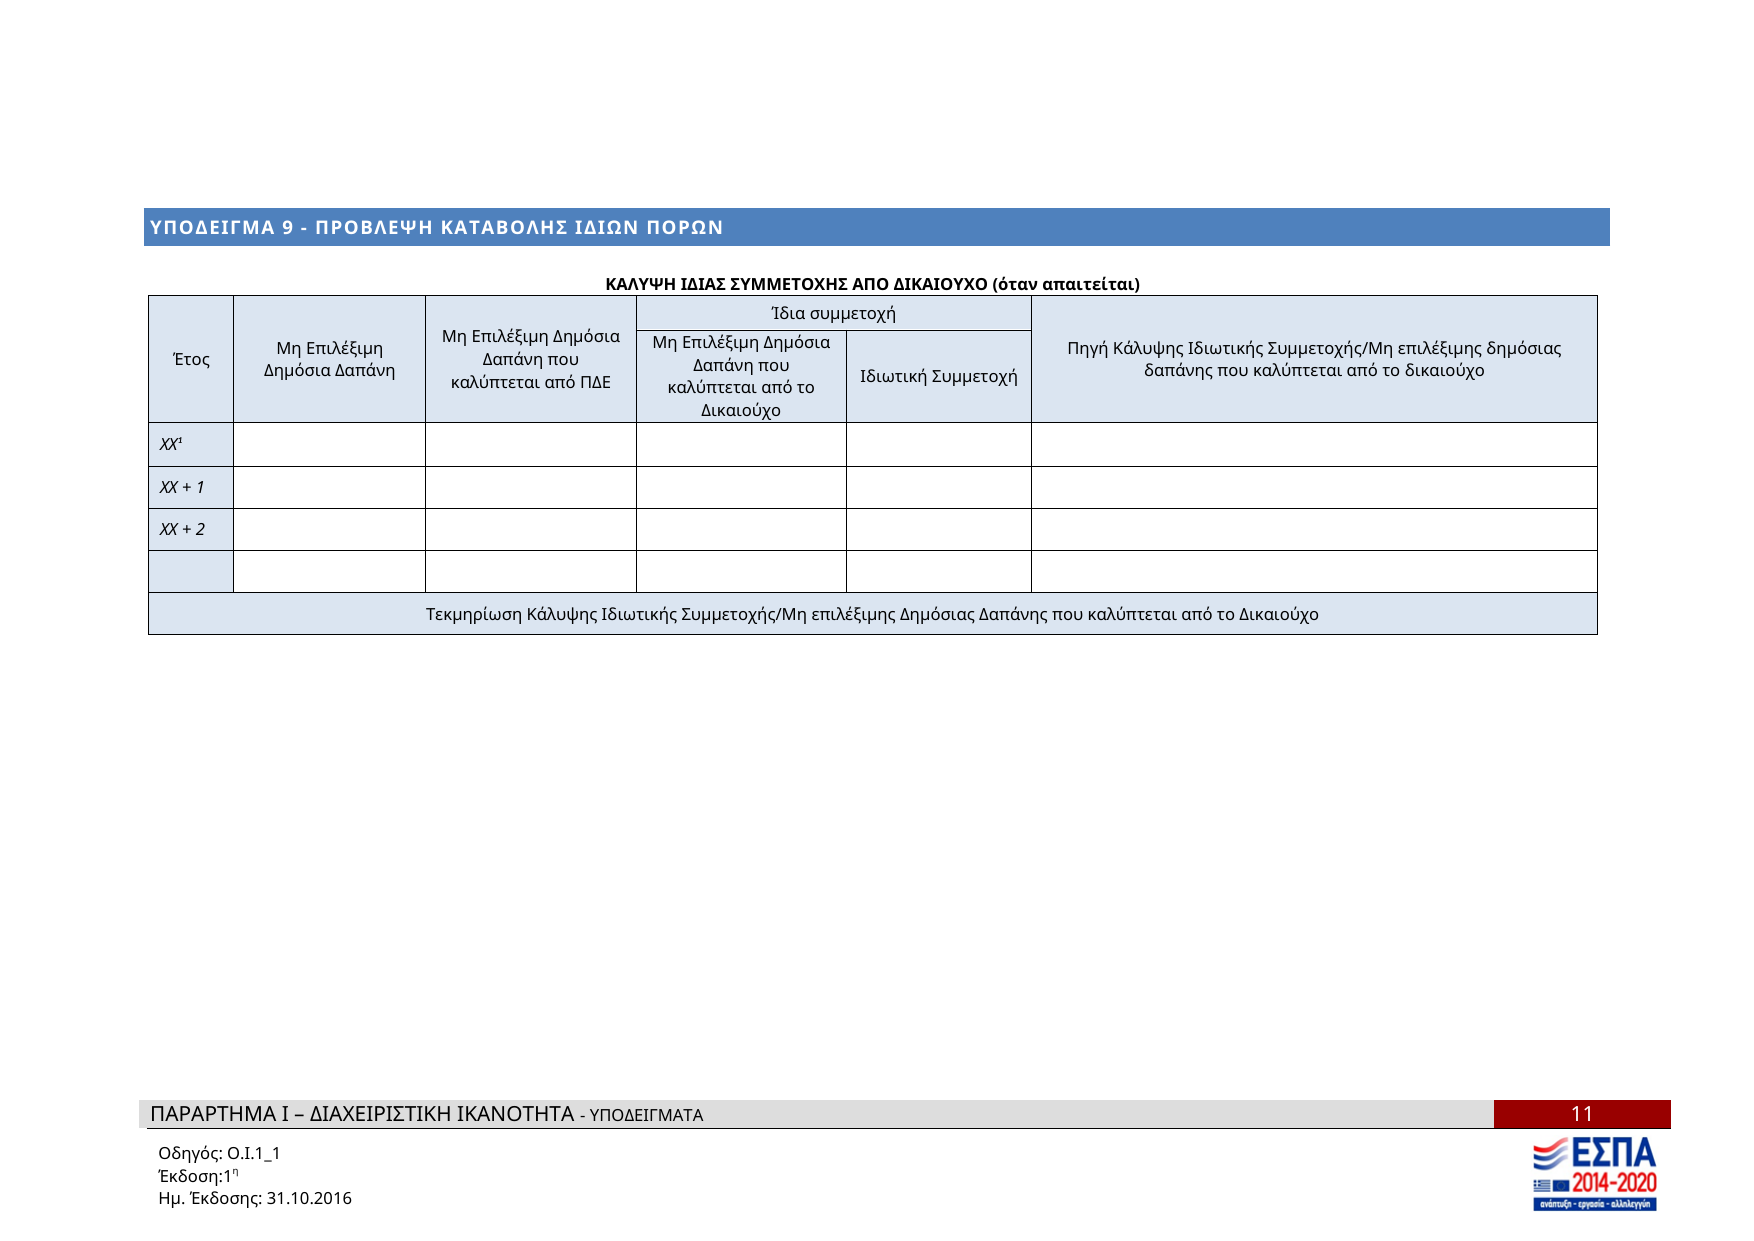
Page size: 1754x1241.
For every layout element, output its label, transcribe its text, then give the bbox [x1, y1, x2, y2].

table_cell Ίδια συμμετοχή [637, 296, 1031, 329]
table_cell Μη Επιλέξιμη Δημόσια Δαπάνη [234, 296, 425, 422]
table_cell [234, 467, 425, 508]
table_cell [426, 467, 636, 508]
table_header ΚΑΛΥΨΗ ΙΔΙΑΣ ΣΥΜΜΕΤΟΧΗΣ ΑΠΟ ΔΙΚΑΙΟΥΧΟ (όταν απαιτείται) [149, 250, 1597, 295]
table_cell [847, 509, 1031, 550]
table_cell Ιδιωτική Συμμετοχή [847, 331, 1031, 422]
table_cell [637, 467, 846, 508]
table_cell [234, 509, 425, 550]
table_cell Τεκμηρίωση Κάλυψης Ιδιωτικής Συμμετοχής/Μη επιλέξιμης Δημόσιας Δαπάνης που καλύπτεται από το Δικαιούχο [149, 593, 1597, 634]
table_cell [637, 509, 846, 550]
table_cell [637, 551, 846, 592]
table_cell [1032, 551, 1597, 592]
table_cell [847, 423, 1031, 466]
table_cell [1032, 509, 1597, 550]
table_cell ΧΧ¹ [149, 423, 233, 466]
table_cell [426, 551, 636, 592]
table_cell ΧΧ + 1 [149, 467, 233, 508]
table_cell [426, 509, 636, 550]
table_cell ΧΧ + 2 [149, 509, 233, 550]
table_cell [234, 551, 425, 592]
table_cell Μη Επιλέξιμη Δημόσια Δαπάνη που καλύπτεται από το Δικαιούχο [637, 331, 846, 422]
table_cell [847, 551, 1031, 592]
subtitle ΥΠΟΔΕΙΓΜΑ 9 - ΠΡΟΒΛΕΨΗ ΚΑΤΑΒΟΛΗΣ ΙΔΙΩΝ ΠΟΡΩΝ [150, 214, 1604, 240]
table_cell Μη Επιλέξιμη Δημόσια Δαπάνη που καλύπτεται από ΠΔΕ [426, 296, 636, 422]
table_cell [426, 423, 636, 466]
picture [1530, 1135, 1660, 1213]
table_cell Έτος [149, 296, 233, 422]
table_cell [149, 551, 233, 592]
table_cell [1032, 423, 1597, 466]
table_cell [637, 423, 846, 466]
table_cell [234, 423, 425, 466]
table_cell [1032, 467, 1597, 508]
table_cell Πηγή Κάλυψης Ιδιωτικής Συμμετοχής/Μη επιλέξιμης δημόσιας δαπάνης που καλύπτεται από το δικαιούχο [1032, 296, 1597, 422]
table_cell [847, 467, 1031, 508]
